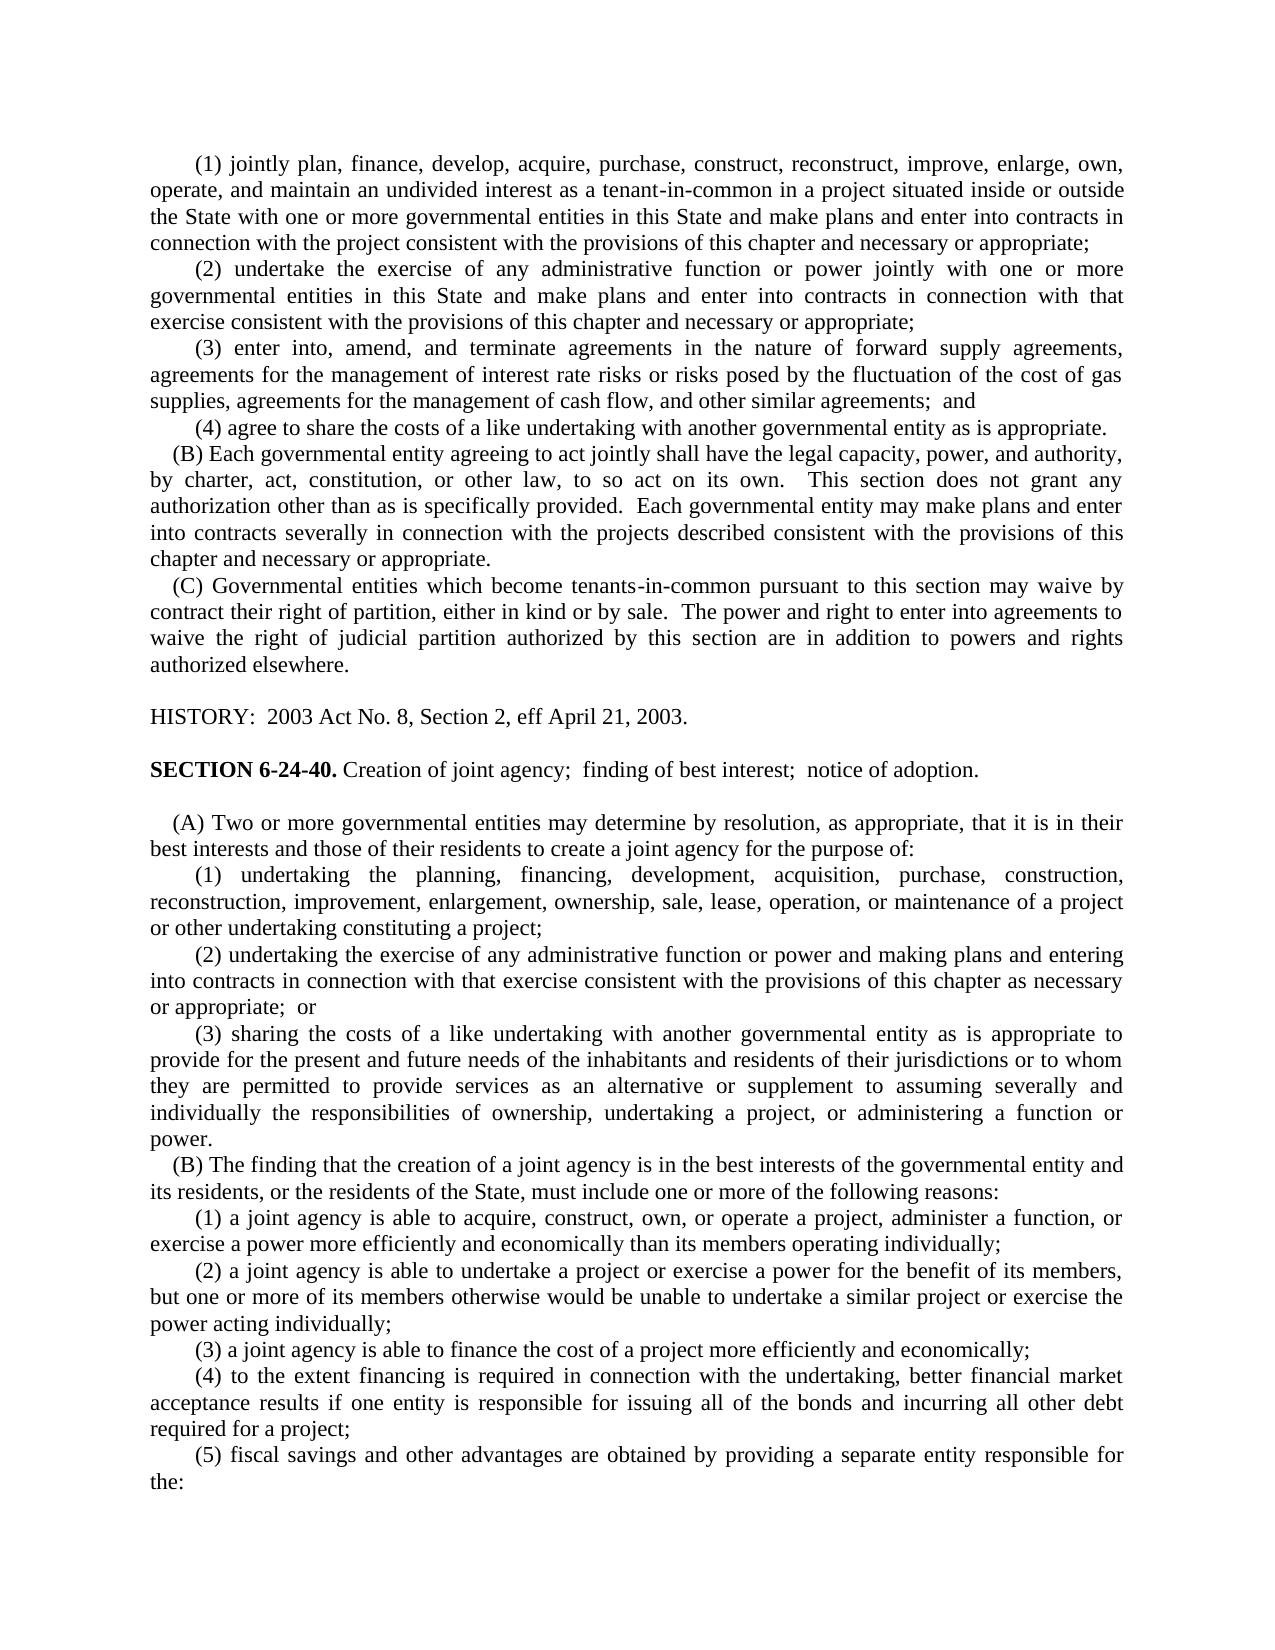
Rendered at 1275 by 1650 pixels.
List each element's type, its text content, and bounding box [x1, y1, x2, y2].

text (2) undertake the exercise of any administrative function or power jointly with one or more governmental entities in this State and make plans and enter into contracts in connection with that exercise consistent with the provisions of this chapter and necessary or appropriate; [150, 255, 1125, 334]
text (3) a joint agency is able to finance the cost of a project more efficiently and economically; [150, 1336, 1125, 1362]
text (5) fiscal savings and other advantages are obtained by providing a separate entity responsible for the: [150, 1441, 1125, 1494]
text (4) agree to share the costs of a like undertaking with another governmental entity as is appropriate. [150, 413, 1125, 440]
text (1) jointly plan, finance, develop, acquire, purchase, construct, reconstruct, improve, enlarge, own, operate, and maintain an undivided interest as a tenant-in-common in a project situated inside or outside the State with one or more governmental entities in this State and make plans and enter into contracts in connection with the project consistent with the provisions of this chapter and necessary or appropriate; [150, 150, 1125, 255]
text (C) Governmental entities which become tenants-in-common pursuant to this section may waive by contract their right of partition, either in kind or by sale. The power and right to enter into agreements to waive the right of judicial partition authorized by this section are in addition to powers and rights authorized elsewhere. [150, 572, 1125, 677]
text SECTION 6-24-40. Creation of joint agency; finding of best interest; notice of adoption. [150, 756, 1125, 782]
text (2) undertaking the exercise of any administrative function or power and making plans and entering into contracts in connection with that exercise consistent with the provisions of this chapter as necessary or appropriate; or [150, 941, 1125, 1020]
text (B) Each governmental entity agreeing to act jointly shall have the legal capacity, power, and authority, by charter, act, constitution, or other law, to so act on its own. This section does not grant any authorization other than as is specifically provided. Each governmental entity may make plans and enter into contracts severally in connection with the projects described consistent with the provisions of this chapter and necessary or appropriate. [150, 440, 1125, 572]
text (1) a joint agency is able to acquire, construct, own, or operate a project, administer a function, or exercise a power more efficiently and economically than its members operating individually; [150, 1204, 1125, 1257]
text (3) sharing the costs of a like undertaking with another governmental entity as is appropriate to provide for the present and future needs of the inhabitants and residents of their jurisdictions or to whom they are permitted to provide services as an alternative or supplement to assuming severally and individually the responsibilities of ownership, undertaking a project, or administering a function or power. [150, 1020, 1125, 1151]
text (1) undertaking the planning, financing, development, acquisition, purchase, construction, reconstruction, improvement, enlargement, ownership, sale, lease, operation, or maintenance of a project or other undertaking constituting a project; [150, 862, 1125, 941]
text (A) Two or more governmental entities may determine by resolution, as appropriate, that it is in their best interests and those of their residents to create a joint agency for the purpose of: [150, 809, 1125, 862]
text (B) The finding that the creation of a joint agency is in the best interests of the governmental entity and its residents, or the residents of the State, must include one or more of the following reasons: [150, 1151, 1125, 1204]
text (2) a joint agency is able to undertake a project or exercise a power for the benefit of its members, but one or more of its members otherwise would be unable to undertake a similar project or exercise the power acting individually; [150, 1257, 1125, 1336]
text (3) enter into, amend, and terminate agreements in the nature of forward supply agreements, agreements for the management of interest rate risks or risks posed by the fluctuation of the cost of gas supplies, agreements for the management of cash flow, and other similar agreements; and [150, 334, 1125, 413]
text HISTORY: 2003 Act No. 8, Section 2, eff April 21, 2003. [150, 703, 1125, 730]
text (4) to the extent financing is required in connection with the undertaking, better financial market acceptance results if one entity is responsible for issuing all of the bonds and incurring all other debt required for a project; [150, 1362, 1125, 1441]
